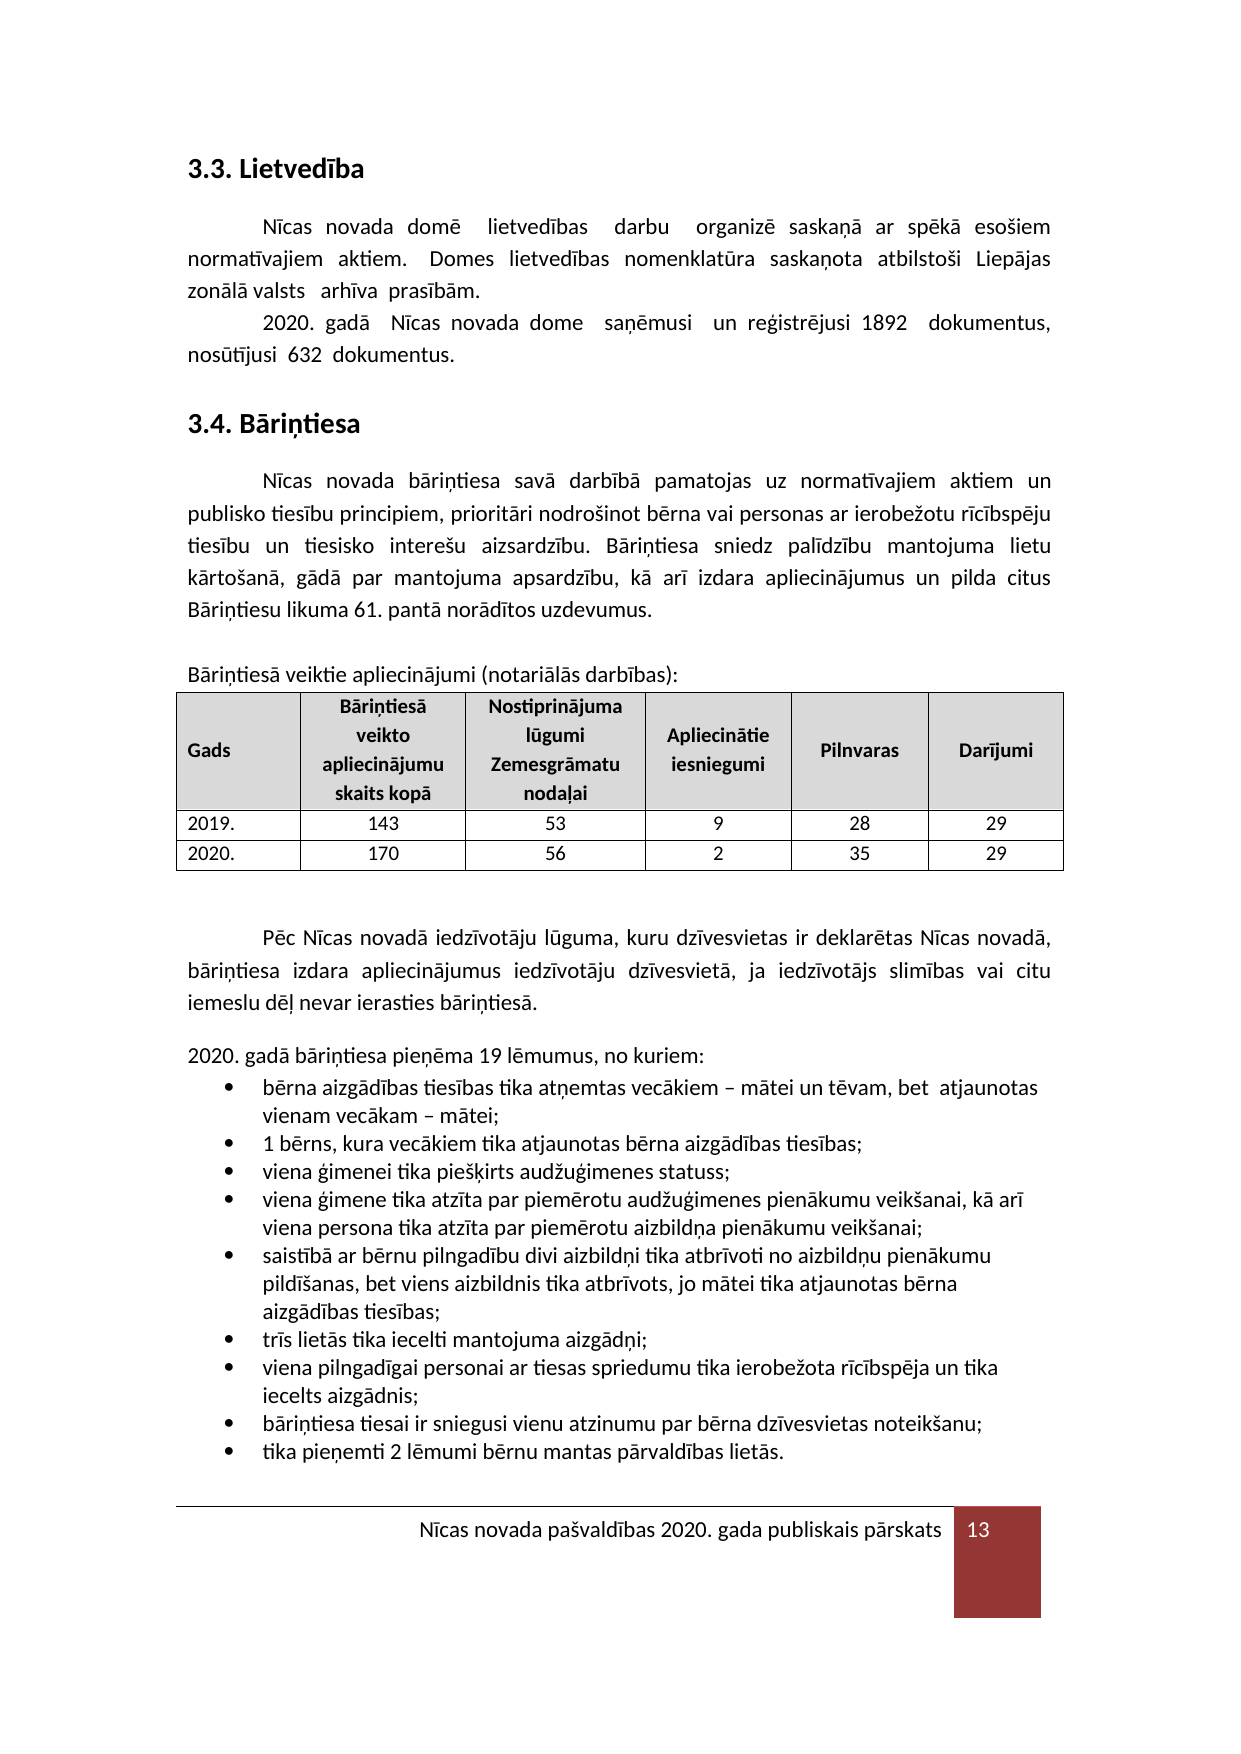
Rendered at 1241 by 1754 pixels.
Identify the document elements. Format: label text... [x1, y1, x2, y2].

table_cell 170 [301, 841, 465, 869]
text 3.4. Bāriņtiesa [187, 405, 1053, 441]
list trīs lietās tika iecelti mantojuma aizgādņi; [225, 1325, 1053, 1353]
table_cell 28 [792, 811, 928, 839]
table_cell 29 [929, 841, 1063, 869]
list viena ģimene tika atzīta par piemērotu audžuģimenes pienākumu veikšanai, kā arī viena persona tika atzīta par piemērotu aizbildņa pienākumu veikšanai; [225, 1185, 1053, 1241]
text Bāriņtiesā veiktie apliecinājumi (notariālās darbības): [187, 660, 1053, 688]
table_header Bāriņtiesā veikto apliecinājumu skaits kopā [301, 693, 465, 809]
table_cell 143 [301, 811, 465, 839]
list saistībā ar bērnu pilngadību divi aizbildņi tika atbrīvoti no aizbildņu pienākumu pildīšanas, bet viens aizbildnis tika atbrīvots, jo mātei tika atjaunotas bērna aizgādības tiesības; [225, 1241, 1053, 1325]
table_header Pilnvaras [792, 693, 928, 809]
table_header Darījumi [929, 693, 1063, 809]
table_cell 53 [466, 811, 645, 839]
list viena pilngadīgai personai ar tiesas spriedumu tika ierobežota rīcībspēja un tika iecelts aizgādnis; [225, 1353, 1053, 1409]
table_cell 2 [646, 841, 791, 869]
table_header Apliecinātie iesniegumi [646, 693, 791, 809]
table_header Nostiprinājuma lūgumi Zemesgrāmatu nodaļai [466, 693, 645, 809]
text Nīcas novada bāriņtiesa savā darbībā pamatojas uz normatīvajiem aktiem un publisko tiesību principiem, prioritāri nodrošinot bērna vai personas ar ierobežotu rīcībspēju tiesību un tiesisko interešu aizsardzību. Bāriņtiesa sniedz palīdzību mantojuma lietu kārtošanā, gādā par mantojuma apsardzību, kā arī izdara apliecinājumus un pilda citus Bāriņtiesu likuma 61. pantā norādītos uzdevumus. [187, 467, 1053, 623]
list bērna aizgādības tiesības tika atņemtas vecākiem – mātei un tēvam, bet atjaunotas vienam vecākam – mātei; [225, 1073, 1053, 1129]
table_cell 2020. [177, 841, 300, 869]
table_cell 56 [466, 841, 645, 869]
text Nīcas novada domē lietvedības darbu organizē saskaņā ar spēkā esošiem normatīvajiem aktiem. Domes lietvedības nomenklatūra saskaņota atbilstoši Liepājas zonālā valsts arhīva prasībām. [187, 212, 1053, 304]
text Pēc Nīcas novadā iedzīvotāju lūguma, kuru dzīvesvietas ir deklarētas Nīcas novadā, bāriņtiesa izdara apliecinājumus iedzīvotāju dzīvesvietā, ja iedzīvotājs slimības vai citu iemeslu dēļ nevar ierasties bāriņtiesā. [187, 923, 1053, 1016]
list viena ģimenei tika piešķirts audžuģimenes statuss; [225, 1157, 1053, 1185]
table_cell 2019. [177, 811, 300, 839]
table_cell 29 [929, 811, 1063, 839]
list tika pieņemti 2 lēmumi bērnu mantas pārvaldības lietās. [225, 1437, 1053, 1465]
text 2020. gadā bāriņtiesa pieņēma 19 lēmumus, no kuriem: [187, 1041, 1053, 1069]
text 2020. gadā Nīcas novada dome saņēmusi un reģistrējusi 1892 dokumentus, nosūtījusi 632 dokumentus. [187, 308, 1053, 368]
list bāriņtiesa tiesai ir sniegusi vienu atzinumu par bērna dzīvesvietas noteikšanu; [225, 1409, 1053, 1437]
text 3.3. Lietvedība [187, 150, 1053, 186]
list 1 bērns, kura vecākiem tika atjaunotas bērna aizgādības tiesības; [225, 1129, 1053, 1157]
table_cell 35 [792, 841, 928, 869]
table_cell 9 [646, 811, 791, 839]
table_header Gads [177, 693, 300, 809]
